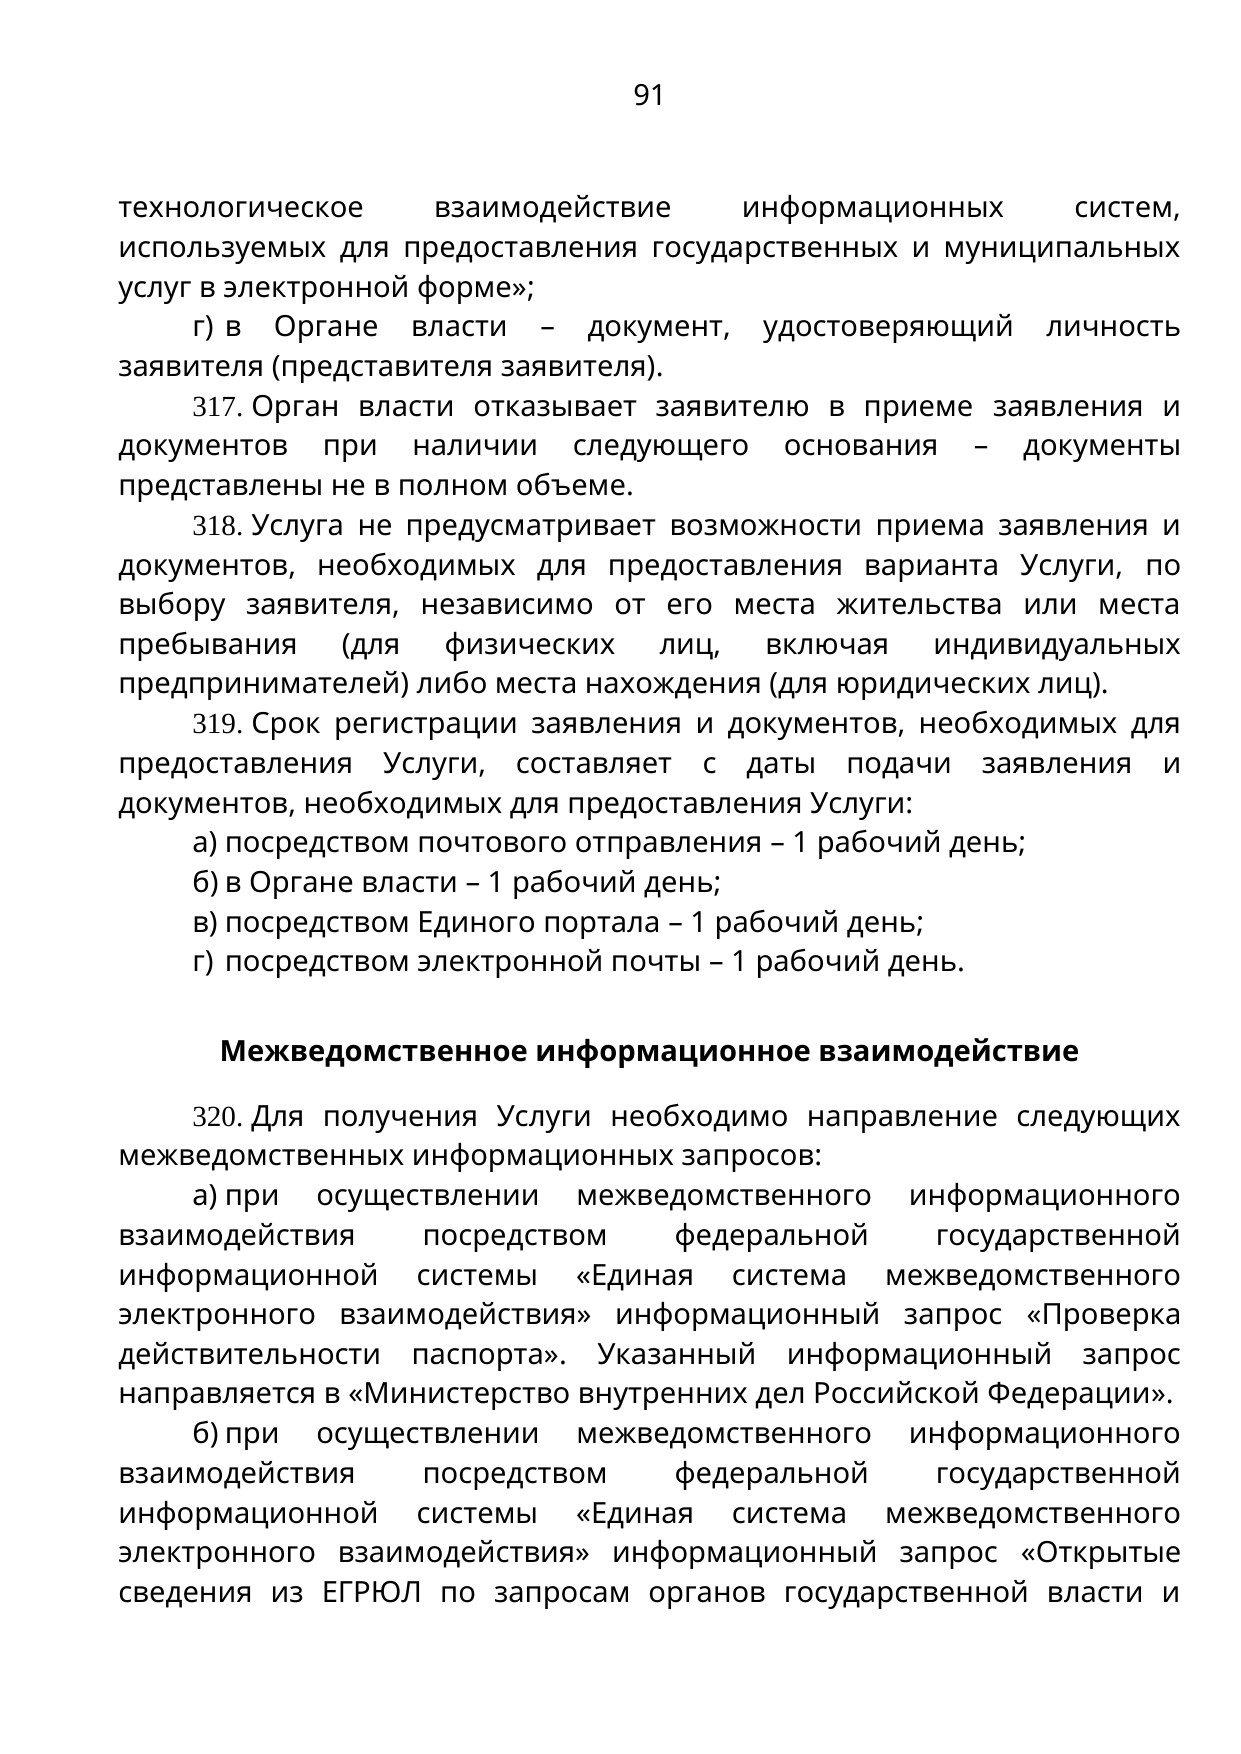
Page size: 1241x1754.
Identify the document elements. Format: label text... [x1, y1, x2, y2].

list в Органе власти – документ, удостоверяющий личность заявителя (представителя заявителя). [118, 306, 1181, 385]
list Срок регистрации заявления и документов, необходимых для предоставления Услуги, составляет с даты подачи заявления и документов, необходимых для предоставления Услуги: [118, 702, 1181, 822]
list Орган власти отказывает заявителю в приеме заявления и документов при наличии следующего основания – документы представлены не в полном объеме. [118, 385, 1181, 504]
list Для получения Услуги необходимо направление следующих межведомственных информационных запросов: [118, 1095, 1181, 1174]
list в Органе власти – 1 рабочий день; [118, 861, 1181, 901]
list посредством Единого портала – 1 рабочий день; [118, 901, 1181, 941]
text Межведомственное информационное взаимодействие [118, 1030, 1181, 1070]
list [118, 187, 1181, 306]
list посредством почтового отправления – 1 рабочий день; [118, 822, 1181, 861]
list Услуга не предусматривает возможности приема заявления и документов, необходимых для предоставления варианта Услуги, по выбору заявителя, независимо от его места жительства или места пребывания (для физических лиц, включая индивидуальных предпринимателей) либо места нахождения (для юридических лиц). [118, 504, 1181, 702]
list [118, 1412, 1181, 1611]
list посредством электронной почты – 1 рабочий день. [118, 941, 1181, 980]
list при осуществлении межведомственного информационного взаимодействия посредством федеральной государственной информационной системы «Единая система межведомственного электронного взаимодействия» информационный запрос «Проверка действительности паспорта». Указанный информационный запрос направляется в «Министерство внутренних дел Российской Федерации». [118, 1174, 1181, 1412]
